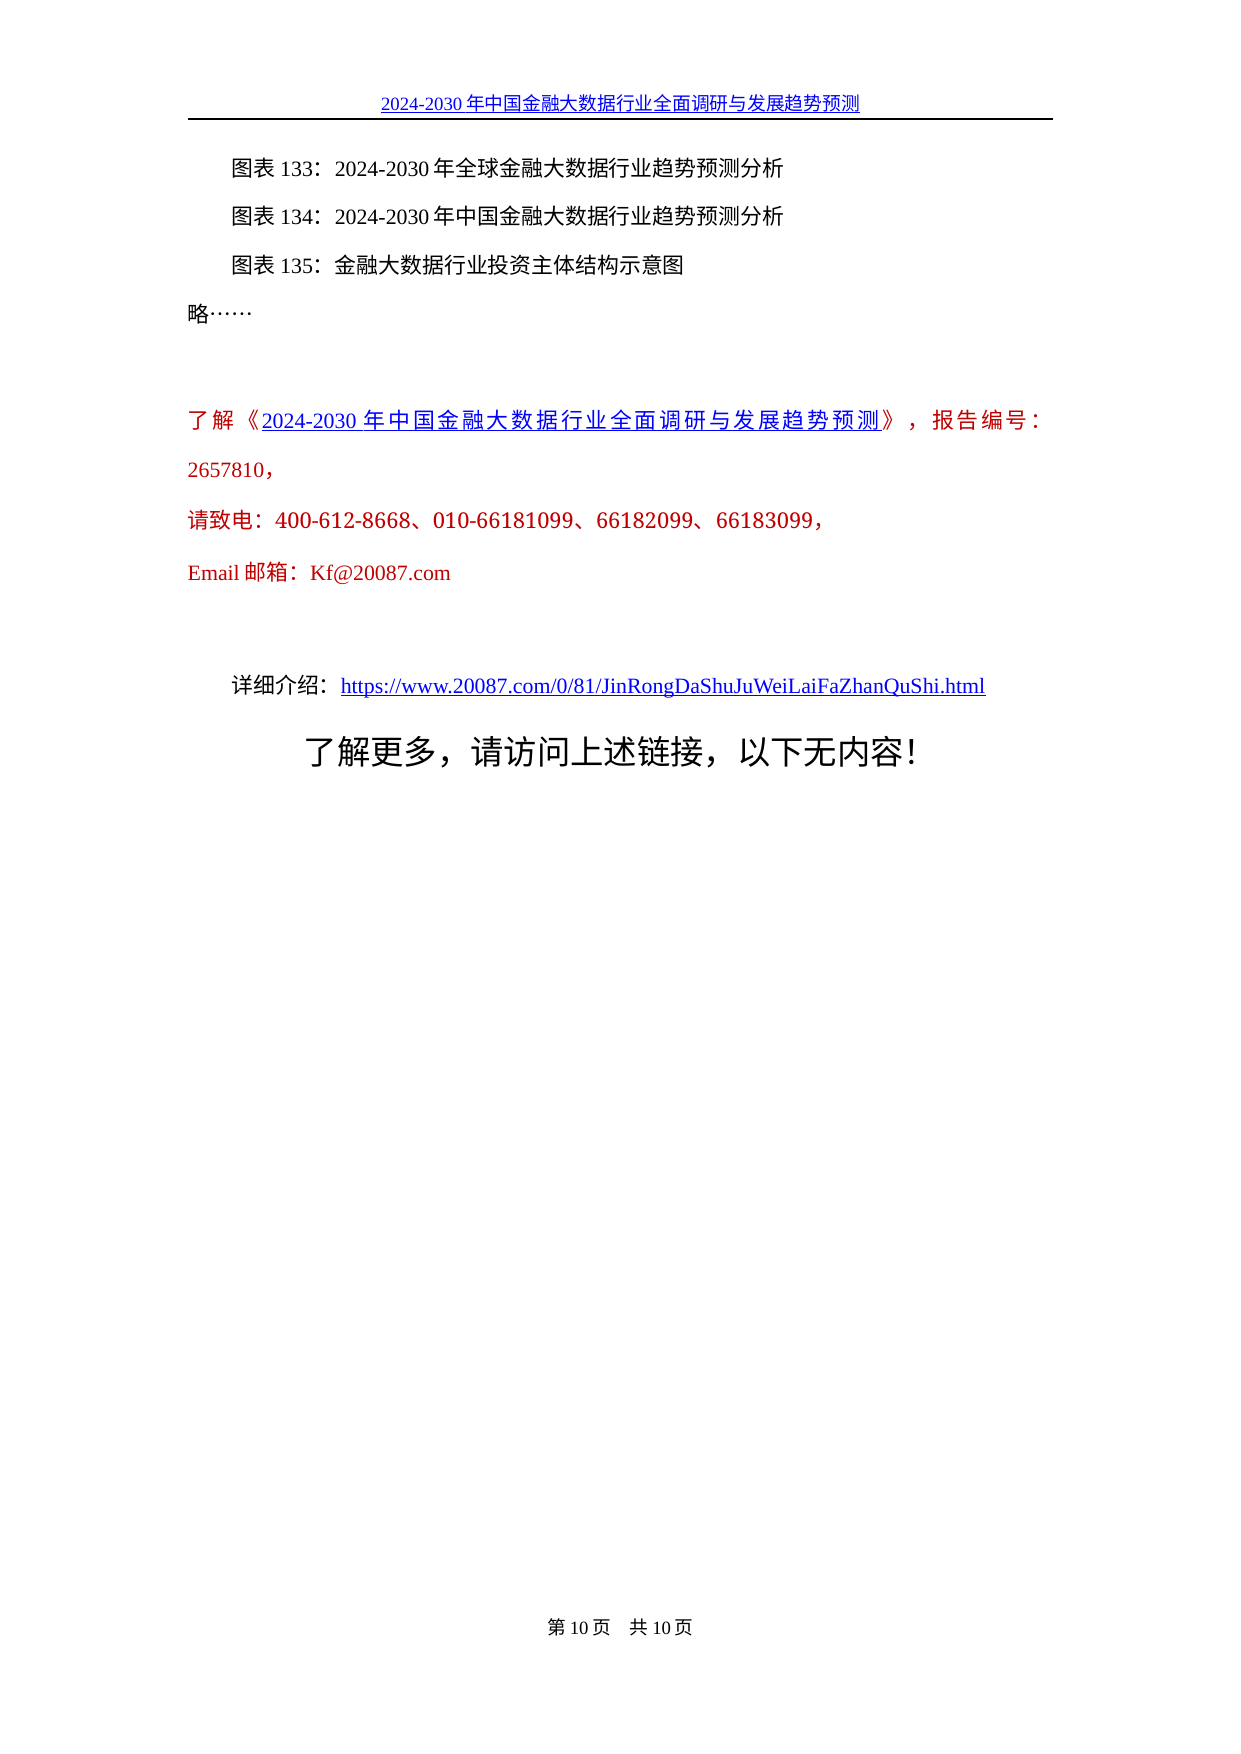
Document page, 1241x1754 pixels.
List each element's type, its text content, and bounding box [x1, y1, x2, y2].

text 请致电：400-612-8668、010-66181099、66182099、66183099， [187, 503, 1053, 536]
text 详细介绍：https://www.20087.com/0/81/JinRongDaShuJuWeiLaiFaZhanQuShi.html [187, 668, 1053, 700]
title 了解更多，请访问上述链接，以下无内容！ [187, 718, 1053, 783]
text Email邮箱：Kf@20087.com [187, 555, 1053, 587]
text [187, 150, 1053, 329]
text 了解《2024-2030年中国金融大数据行业全面调研与发展趋势预测》，报告编号：2657810， [187, 403, 1053, 484]
